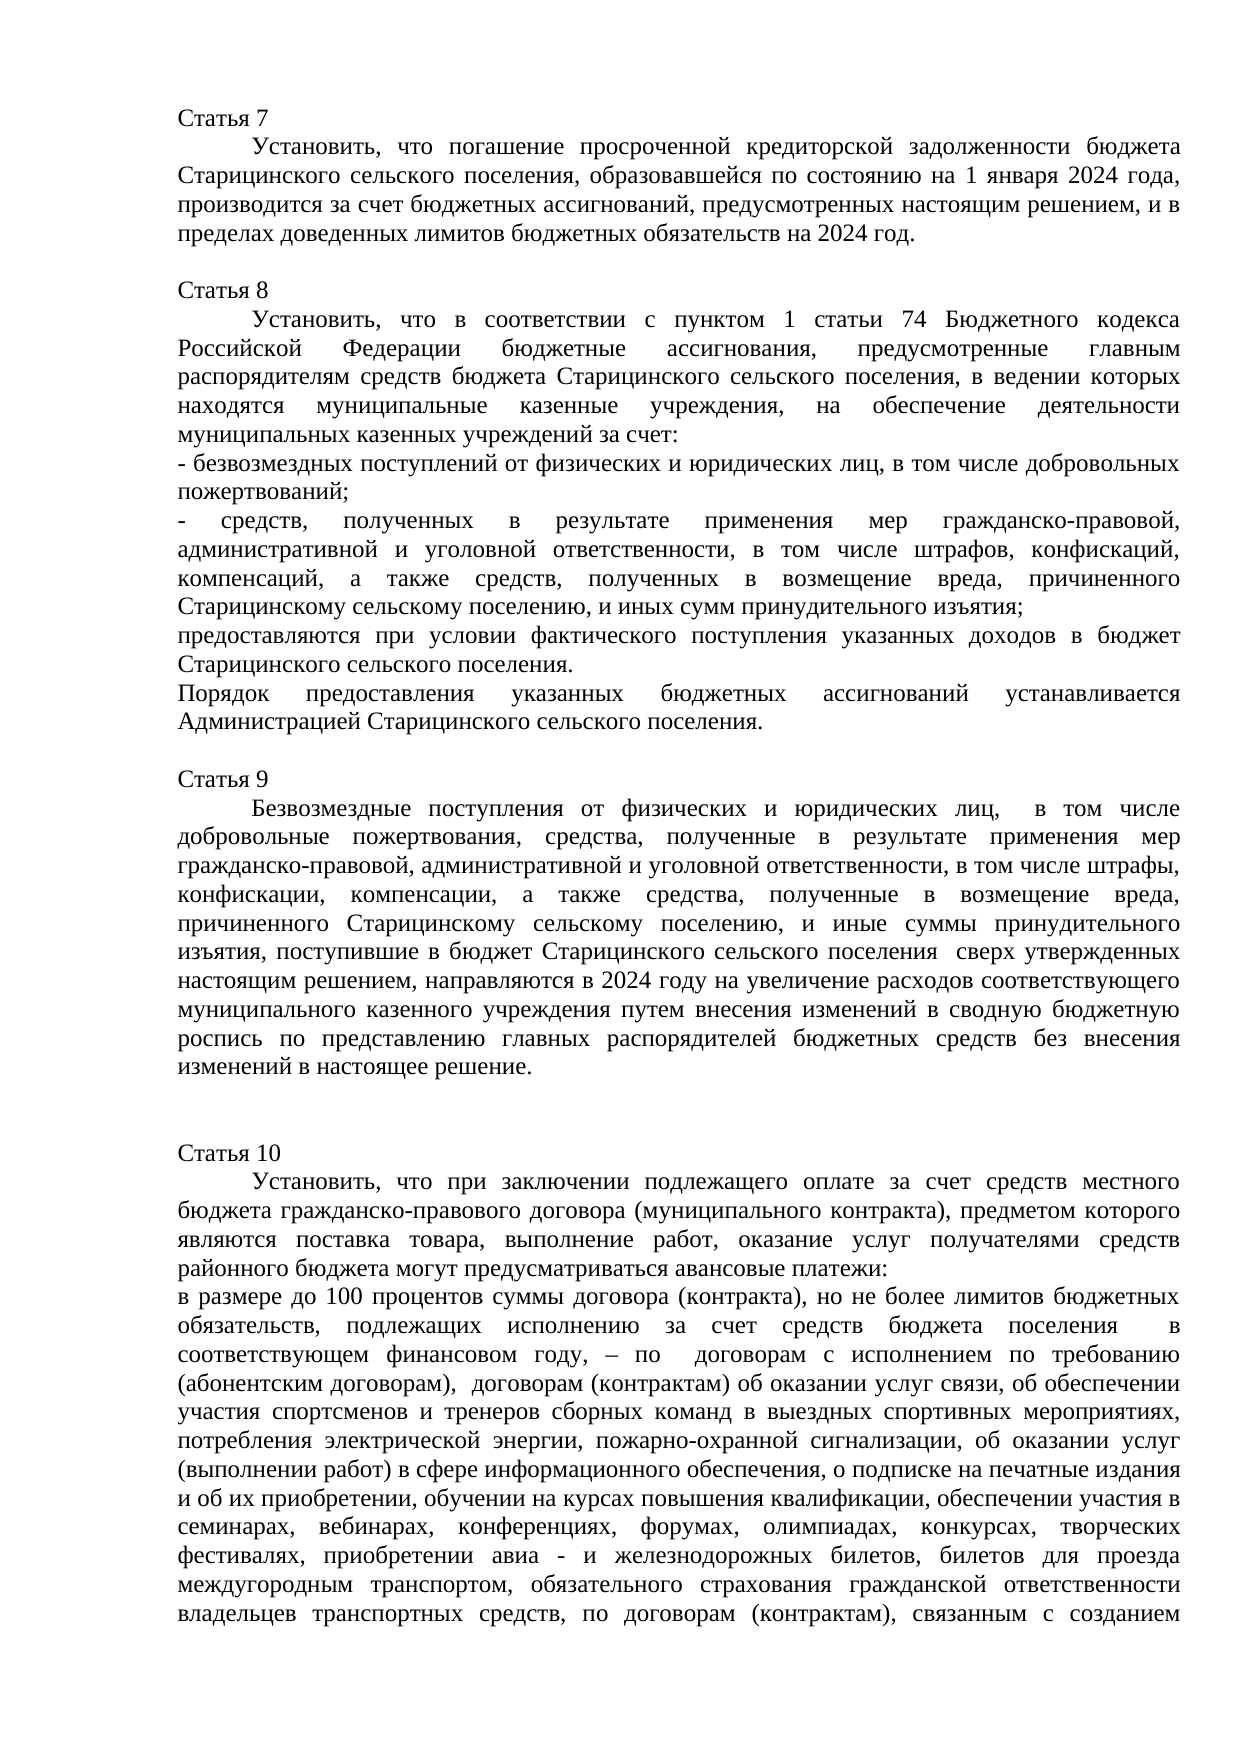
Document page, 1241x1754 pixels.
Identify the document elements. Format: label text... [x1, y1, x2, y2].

text Статья 9 [177, 764, 1181, 793]
text предоставляются при условии фактического поступления указанных доходов в бюджет Старицинского сельского поселения. [177, 620, 1181, 678]
text Порядок предоставления указанных бюджетных ассигнований устанавливается Администрацией Старицинского сельского поселения. [177, 678, 1181, 735]
text - безвозмездных поступлений от физических и юридических лиц, в том числе добровольных пожертвований; [177, 448, 1181, 505]
text Установить, что погашение просроченной кредиторской задолженности бюджета Старицинского сельского поселения, образовавшейся по состоянию на 1 января 2024 года, производится за счет бюджетных ассигнований, предусмотренных настоящим решением, и в пределах доведенных лимитов бюджетных обязательств на 2024 год. [177, 131, 1181, 246]
text - средств, полученных в результате применения мер гражданско-правовой, административной и уголовной ответственности, в том числе штрафов, конфискаций, компенсаций, а также средств, полученных в возмещение вреда, причиненного Старицинскому сельскому поселению, и иных сумм принудительного изъятия; [177, 505, 1181, 620]
text Установить, что в соответствии с пунктом 1 статьи 74 Бюджетного кодекса Российской Федерации бюджетные ассигнования, предусмотренные главным распорядителям средств бюджета Старицинского сельского поселения, в ведении которых находятся муниципальные казенные учреждения, на обеспечение деятельности муниципальных казенных учреждений за счет: [177, 304, 1181, 448]
text Статья 10 [177, 1138, 1181, 1166]
text Статья 8 [177, 275, 1181, 304]
text Статья 7 [177, 103, 1181, 131]
text Безвозмездные поступления от физических и юридических лиц, в том числе добровольные пожертвования, средства, полученные в результате применения мер гражданско-правовой, административной и уголовной ответственности, в том числе штрафы, конфискации, компенсации, а также средства, полученные в возмещение вреда, причиненного Старицинскому сельскому поселению, и иные суммы принудительного изъятия, поступившие в бюджет Старицинского сельского поселения сверх утвержденных настоящим решением, направляются в 2024 году на увеличение расходов соответствующего муниципального казенного учреждения путем внесения изменений в сводную бюджетную роспись по представлению главных распорядителей бюджетных средств без внесения изменений в настоящее решение. [177, 793, 1181, 1080]
text Установить, что при заключении подлежащего оплате за счет средств местного бюджета гражданско-правового договора (муниципального контракта), предметом которого являются поставка товара, выполнение работ, оказание услуг получателями средств районного бюджета могут предусматриваться авансовые платежи: [177, 1166, 1181, 1281]
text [177, 1281, 1181, 1626]
